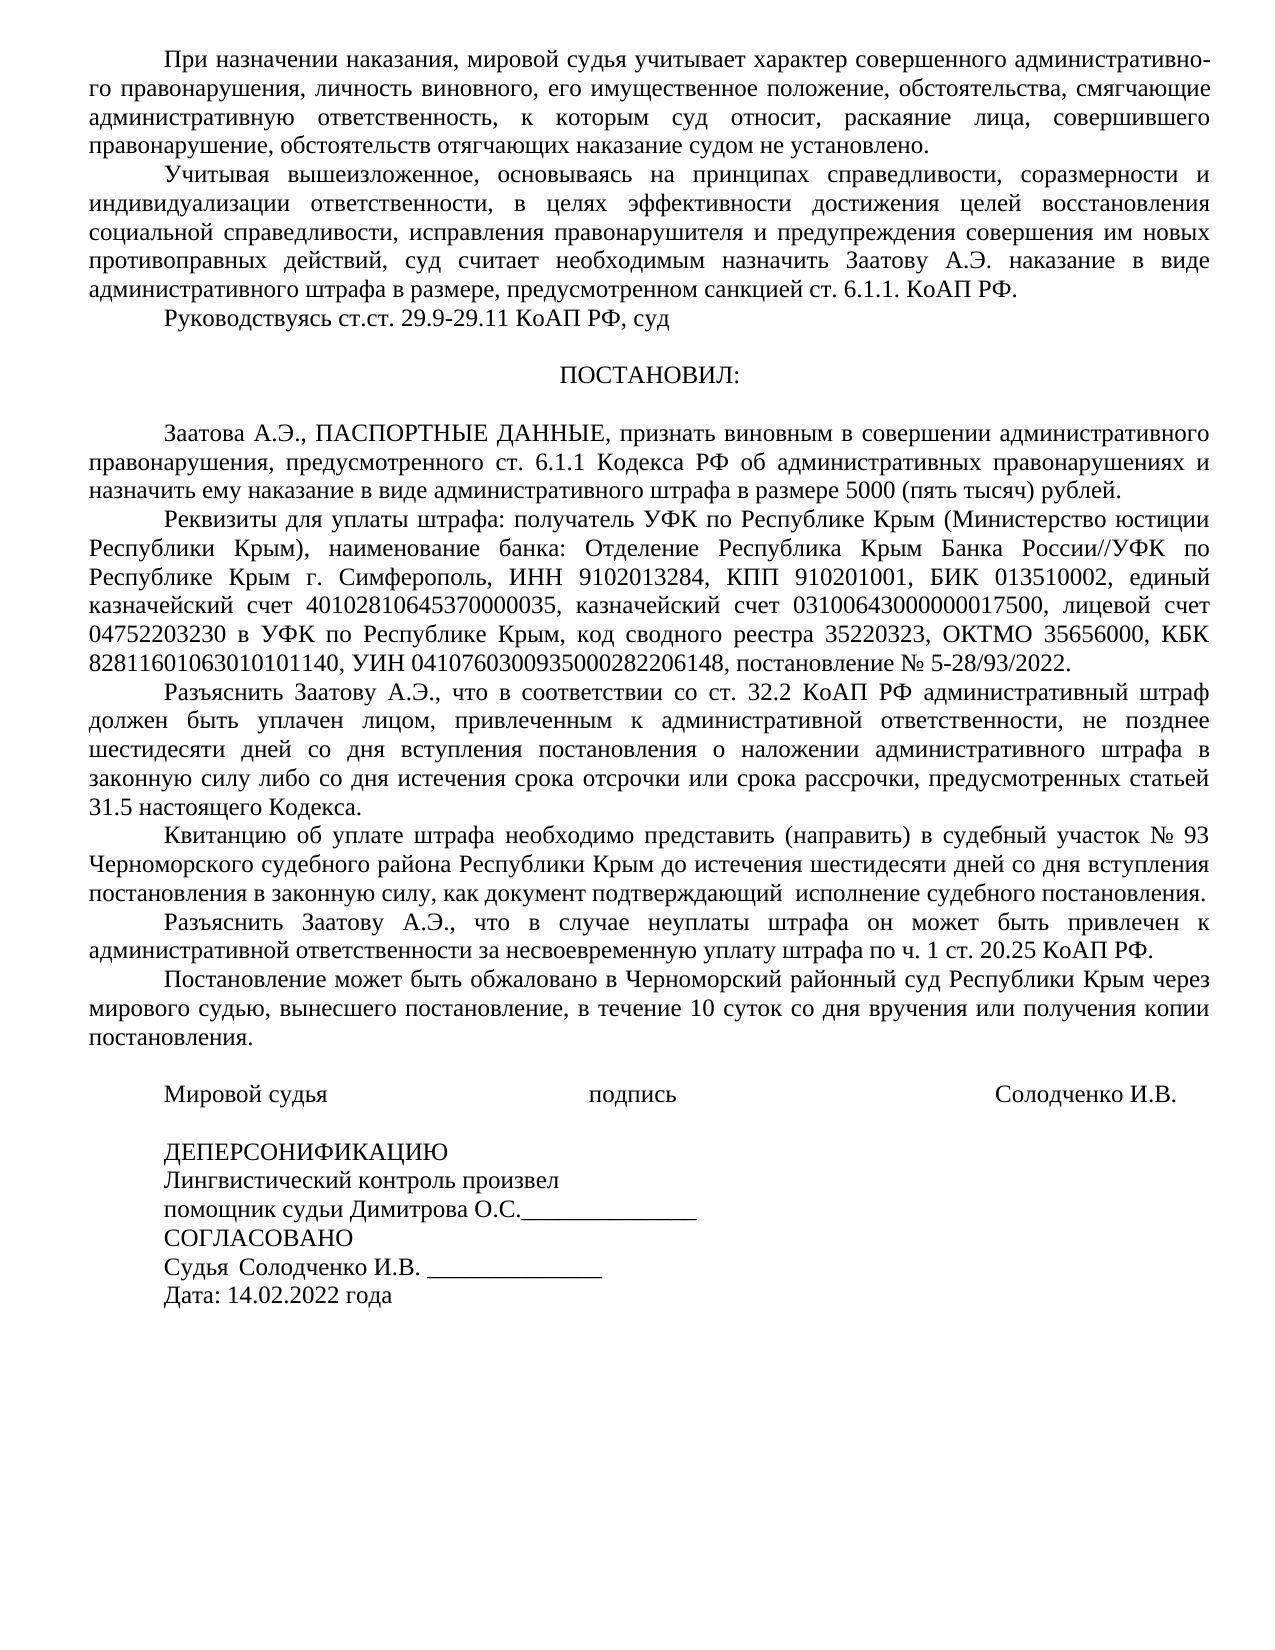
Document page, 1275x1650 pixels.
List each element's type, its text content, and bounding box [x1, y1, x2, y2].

text Лингвистический контроль произвел [89, 1166, 1211, 1194]
text Судья Солодченко И.В. ______________ [89, 1252, 1211, 1281]
text Руководствуясь ст.ст. 29.9-29.11 КоАП РФ, суд [89, 303, 1211, 332]
text Заатова А.Э., ПАСПОРТНЫЕ ДАННЫЕ, признать виновным в совершении административного правонарушения, предусмотренного ст. 6.1.1 Кодекса РФ об административных правонарушениях и назначить ему наказание в виде административного штрафа в размере 5000 (пять тысяч) рублей. [89, 418, 1211, 504]
text Реквизиты для уплаты штрафа: получатель УФК по Республике Крым (Министерство юстиции Республики Крым), наименование банка: Отделение Республика Крым Банка России//УФК по Республике Крым г. Симферополь, ИНН 9102013284, КПП 910201001, БИК 013510002, единый казначейский счет 40102810645370000035, казначейский счет 03100643000000017500, лицевой счет 04752203230 в УФК по Республике Крым, код сводного реестра 35220323, ОКТМО 35656000, КБК 82811601063010101140, УИН 0410760300935000282206148, постановление № 5-28/93/2022. [89, 504, 1211, 677]
text Разъяснить Заатову А.Э., что в случае неуплаты штрафа он может быть привлечен к административной ответственности за несвоевременную уплату штрафа по ч. 1 ст. 20.25 КоАП РФ. [89, 907, 1211, 964]
text Дата: 14.02.2022 года [89, 1281, 1211, 1309]
text Мировой судья подпись Солодченко И.В. [89, 1079, 1211, 1108]
text СОГЛАСОВАНО [89, 1223, 1211, 1252]
text Учитывая вышеизложенное, основываясь на принципах справедливости, соразмерности и индивидуализации ответственности, в целях эффективности достижения целей восстановления социальной справедливости, исправления правонарушителя и предупреждения совершения им новых противоправных действий, суд считает необходимым назначить Заатову А.Э. наказание в виде административного штрафа в размере, предусмотренном санкцией ст. 6.1.1. КоАП РФ. [89, 159, 1211, 303]
text Разъяснить Заатову А.Э., что в соответствии со ст. 32.2 КоАП РФ административный штраф должен быть уплачен лицом, привлеченным к административной ответственности, не позднее шестидесяти дней со дня вступления постановления о наложении административного штрафа в законную силу либо со дня истечения срока отсрочки или срока рассрочки, предусмотренных статьей 31.5 настоящего Кодекса. [89, 677, 1211, 821]
text При назначении наказания, мировой судья учитывает характер совершенного административного правонарушения, личность виновного, его имущественное положение, обстоятельства, смягчающие административную ответственность, к которым суд относит, раскаяние лица, совершившего правонарушение, обстоятельств отягчающих наказание судом не установлено. [89, 44, 1211, 159]
text помощник судьи Димитрова О.С.______________ [89, 1194, 1211, 1223]
text ПОСТАНОВИЛ: [89, 361, 1211, 389]
text Квитанцию об уплате штрафа необходимо представить (направить) в судебный участок № 93 Черноморского судебного района Республики Крым до истечения шестидесяти дней со дня вступления постановления в законную силу, как документ подтверждающий исполнение судебного постановления. [89, 821, 1211, 907]
text Постановление может быть обжаловано в Черноморский районный суд Республики Крым через мирового судью, вынесшего постановление, в течение 10 суток со дня вручения или получения копии постановления. [89, 964, 1211, 1051]
text ДЕПЕРСОНИФИКАЦИЮ [89, 1137, 1211, 1166]
